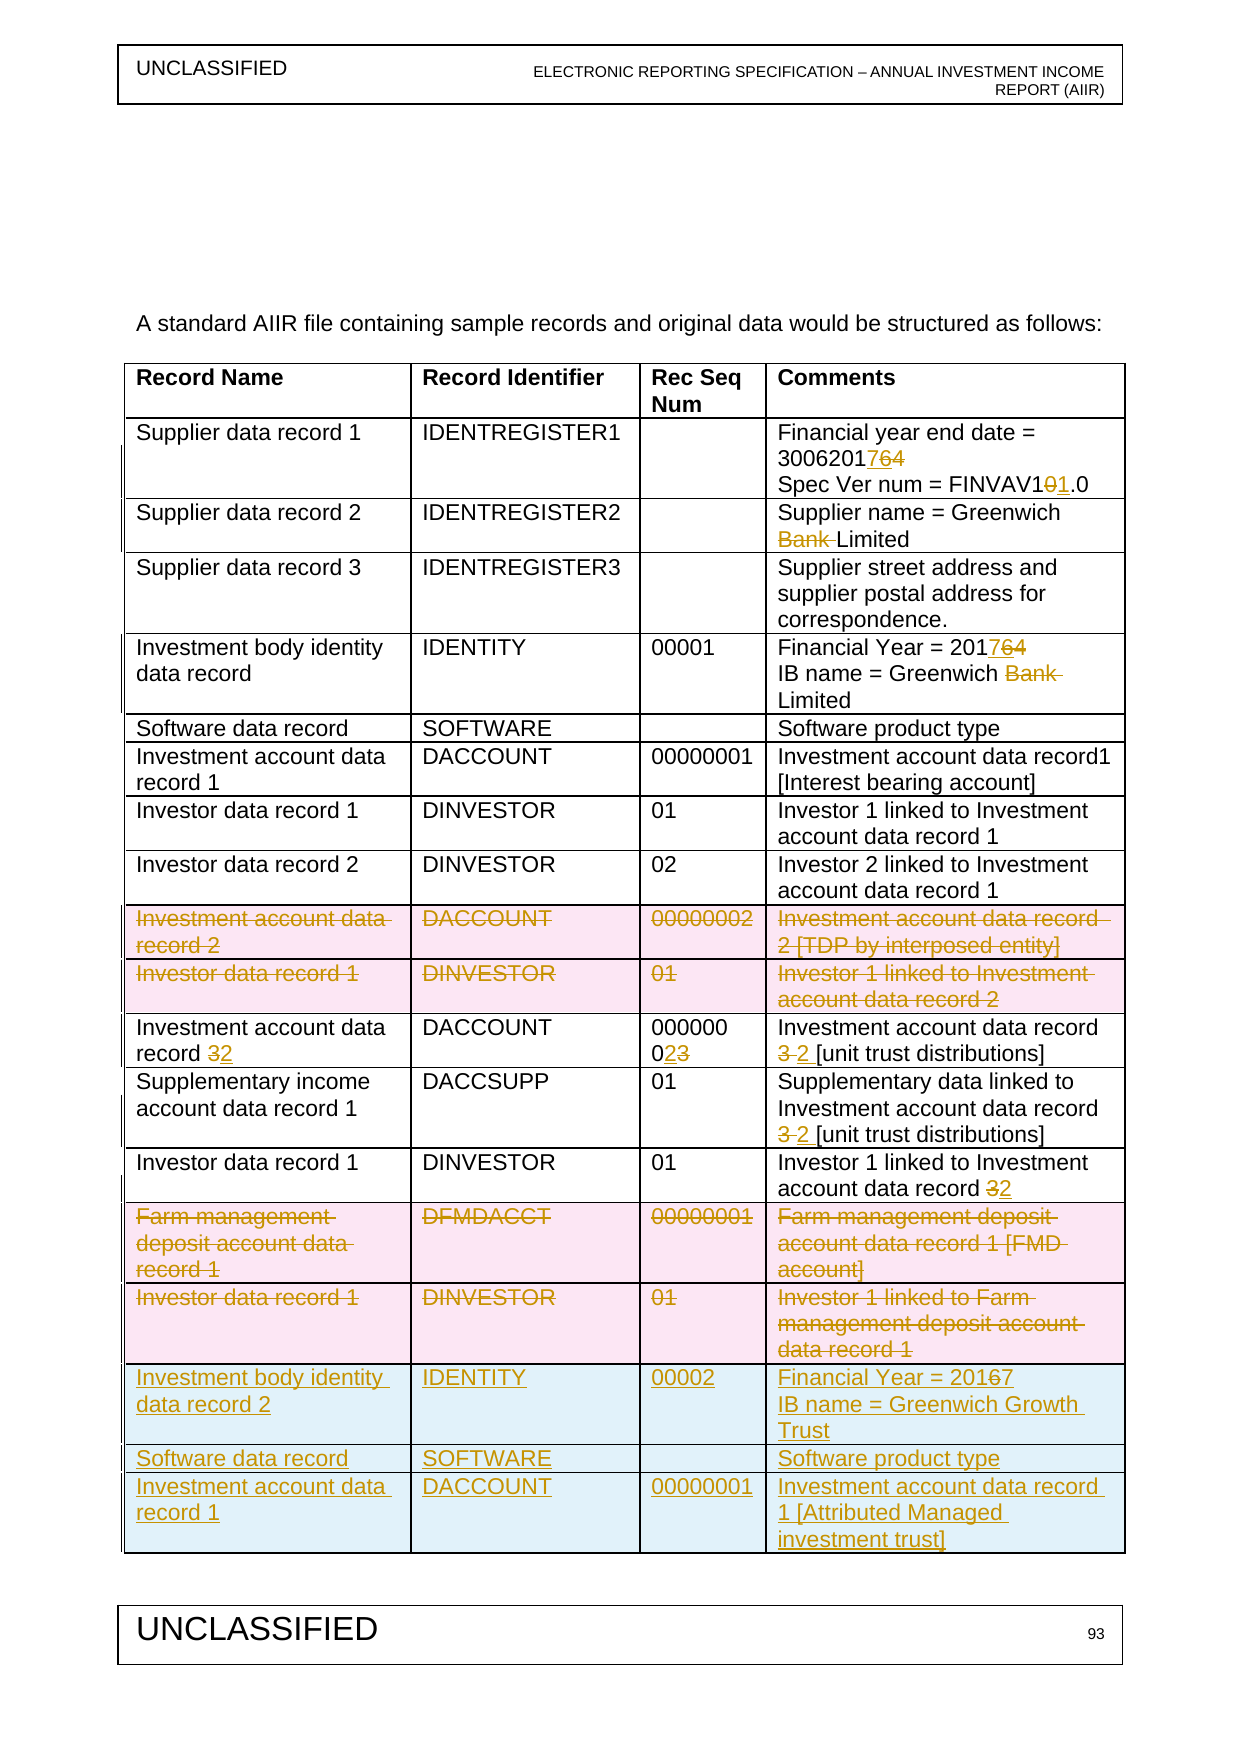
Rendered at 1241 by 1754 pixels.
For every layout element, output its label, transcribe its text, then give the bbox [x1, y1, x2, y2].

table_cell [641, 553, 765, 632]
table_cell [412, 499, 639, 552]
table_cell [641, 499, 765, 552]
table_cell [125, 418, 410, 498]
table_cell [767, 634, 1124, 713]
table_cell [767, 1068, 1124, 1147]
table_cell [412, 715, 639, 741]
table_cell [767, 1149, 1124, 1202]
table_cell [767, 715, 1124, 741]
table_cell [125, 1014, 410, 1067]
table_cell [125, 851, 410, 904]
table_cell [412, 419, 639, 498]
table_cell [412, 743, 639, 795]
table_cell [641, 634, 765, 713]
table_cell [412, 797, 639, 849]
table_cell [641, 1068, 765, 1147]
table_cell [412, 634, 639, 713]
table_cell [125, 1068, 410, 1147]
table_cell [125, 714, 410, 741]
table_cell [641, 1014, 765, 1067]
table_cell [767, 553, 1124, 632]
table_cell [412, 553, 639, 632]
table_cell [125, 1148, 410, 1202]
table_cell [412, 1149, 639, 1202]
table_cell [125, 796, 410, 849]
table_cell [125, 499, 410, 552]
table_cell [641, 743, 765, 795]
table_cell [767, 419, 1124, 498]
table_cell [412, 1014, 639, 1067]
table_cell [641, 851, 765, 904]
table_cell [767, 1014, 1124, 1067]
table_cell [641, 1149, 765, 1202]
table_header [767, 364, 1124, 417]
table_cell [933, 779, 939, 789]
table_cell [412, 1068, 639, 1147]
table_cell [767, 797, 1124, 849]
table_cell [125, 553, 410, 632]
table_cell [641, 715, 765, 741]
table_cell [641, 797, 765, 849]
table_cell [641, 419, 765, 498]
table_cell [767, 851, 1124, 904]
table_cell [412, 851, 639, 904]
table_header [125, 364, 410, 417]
text A standard AIIR file containing sample records and original data would be structured as follows: [136, 310, 1104, 336]
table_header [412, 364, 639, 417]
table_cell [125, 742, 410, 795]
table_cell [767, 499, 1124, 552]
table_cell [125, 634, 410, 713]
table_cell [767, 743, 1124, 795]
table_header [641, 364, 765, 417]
